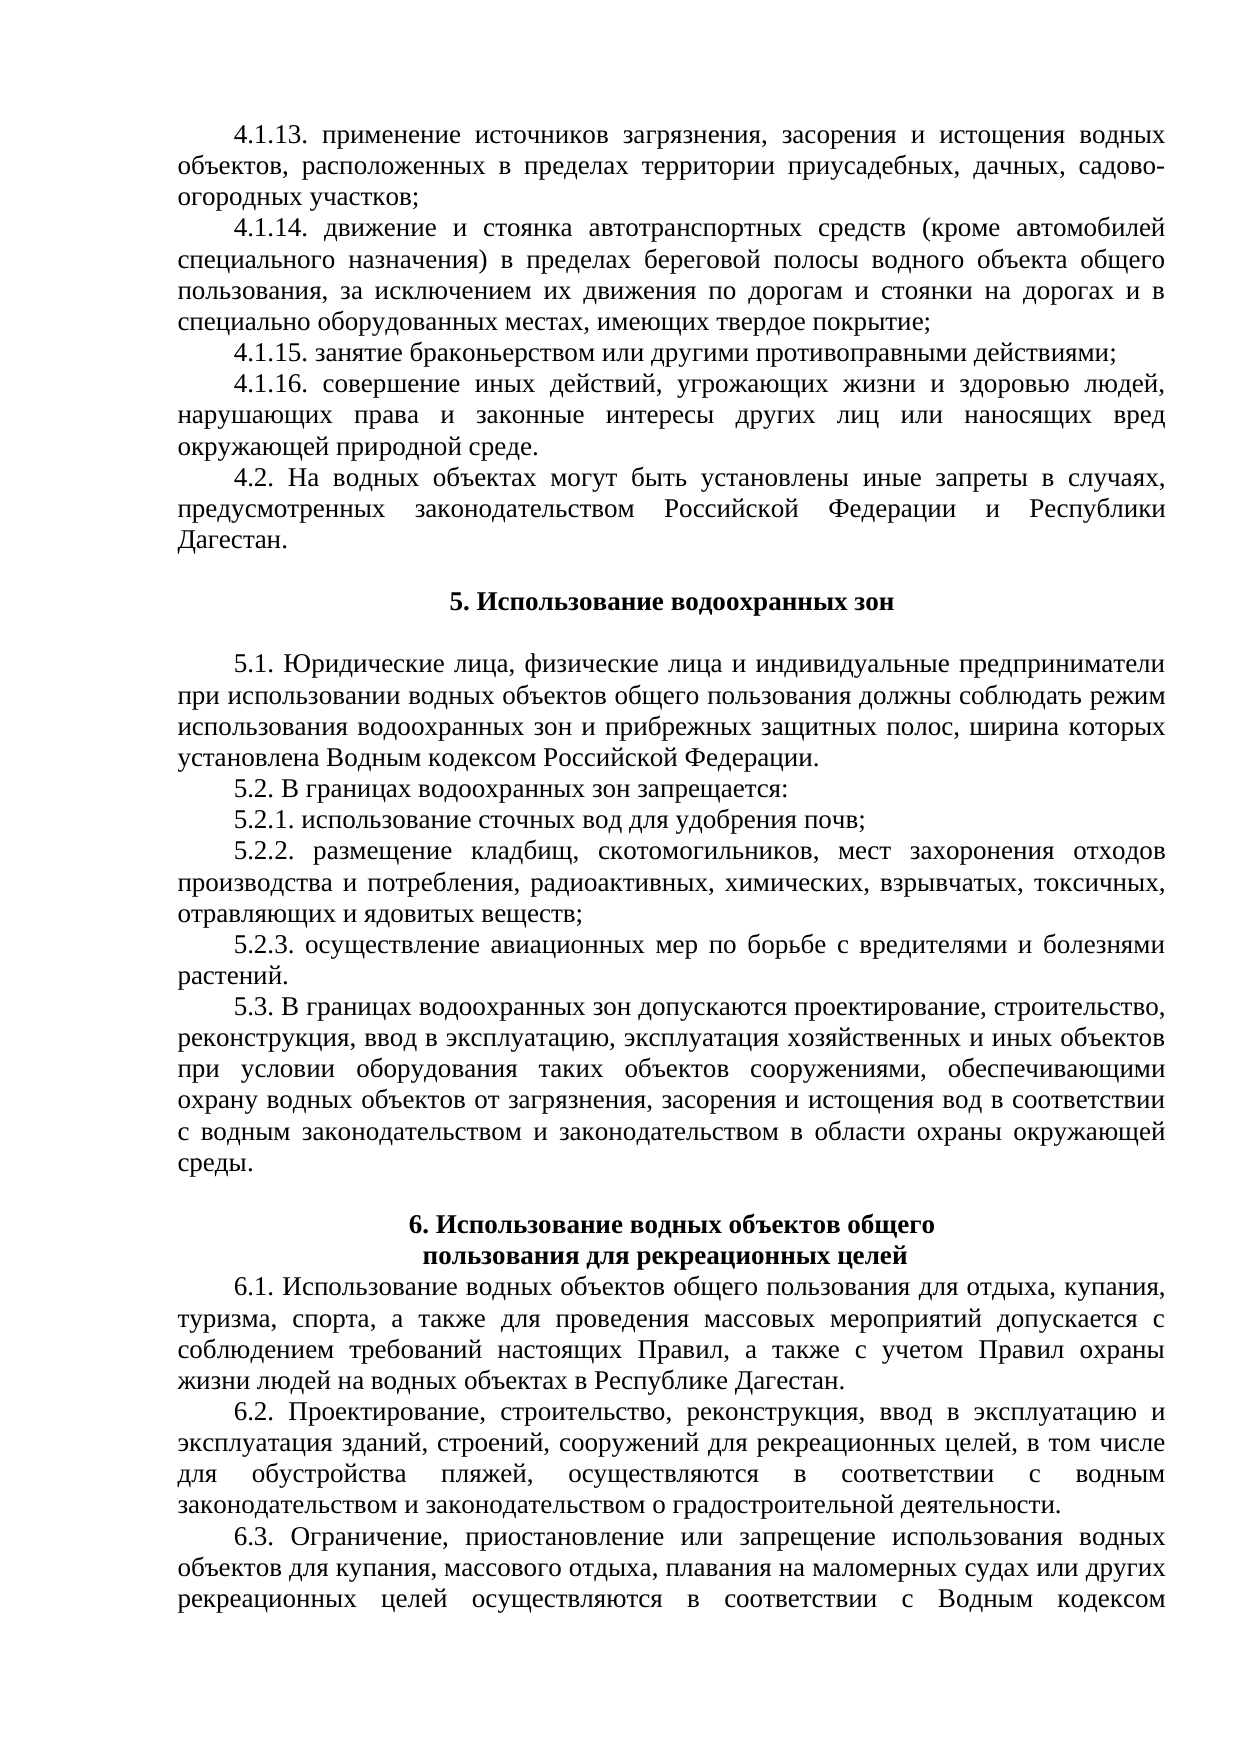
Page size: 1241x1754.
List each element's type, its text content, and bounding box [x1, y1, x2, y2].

text 5.2. В границах водоохранных зон запрещается: [177, 772, 1167, 803]
text 5.3. В границах водоохранных зон допускаются проектирование, строительство, реконструкция, ввод в эксплуатацию, эксплуатация хозяйственных и иных объектов при условии оборудования таких объектов сооружениями, обеспечивающими охрану водных объектов от загрязнения, засорения и истощения вод в соответствии с водным законодательством и законодательством в области охраны окружающей среды. [177, 990, 1167, 1177]
text 5.2.3. осуществление авиационных мер по борьбе с вредителями и болезнями растений. [177, 928, 1167, 990]
text 4.2. На водных объектах могут быть установлены иные запреты в случаях, предусмотренных законодательством Российской Федерации и Республики Дагестан. [177, 461, 1167, 554]
text 5.2.2. размещение кладбищ, скотомогильников, мест захоронения отходов производства и потребления, радиоактивных, химических, взрывчатых, токсичных, отравляющих и ядовитых веществ; [177, 834, 1167, 928]
text пользования для рекреационных целей [177, 1239, 1167, 1271]
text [177, 1520, 1167, 1613]
text 4.1.14. движение и стоянка автотранспортных средств (кроме автомобилей специального назначения) в пределах береговой полосы водного объекта общего пользования, за исключением их движения по дорогам и стоянки на дорогах и в специально оборудованных местах, имеющих твердое покрытие; [177, 212, 1167, 336]
text 6. Использование водных объектов общего [177, 1208, 1167, 1239]
text 4.1.15. занятие браконьерством или другими противоправными действиями; [177, 336, 1167, 367]
text 6.1. Использование водных объектов общего пользования для отдыха, купания, туризма, спорта, а также для проведения массовых мероприятий допускается с соблюдением требований настоящих Правил, а также с учетом Правил охраны жизни людей на водных объектах в Республике Дагестан. [177, 1271, 1167, 1395]
text 5.2.1. использование сточных вод для удобрения почв; [177, 803, 1167, 834]
text 5.1. Юридические лица, физические лица и индивидуальные предприниматели при использовании водных объектов общего пользования должны соблюдать режим использования водоохранных зон и прибрежных защитных полос, ширина которых установлена Водным кодексом Российской Федерации. [177, 648, 1167, 772]
text 6.2. Проектирование, строительство, реконструкция, ввод в эксплуатацию и эксплуатация зданий, строений, сооружений для рекреационных целей, в том числе для обустройства пляжей, осуществляются в соответствии с водным законодательством и законодательством о градостроительной деятельности. [177, 1395, 1167, 1520]
text 5. Использование водоохранных зон [177, 585, 1167, 616]
text 4.1.13. применение источников загрязнения, засорения и истощения водных объектов, расположенных в пределах территории приусадебных, дачных, садово-огородных участков; [177, 118, 1167, 212]
text 4.1.16. совершение иных действий, угрожающих жизни и здоровью людей, нарушающих права и законные интересы других лиц или наносящих вред окружающей природной среде. [177, 367, 1167, 461]
